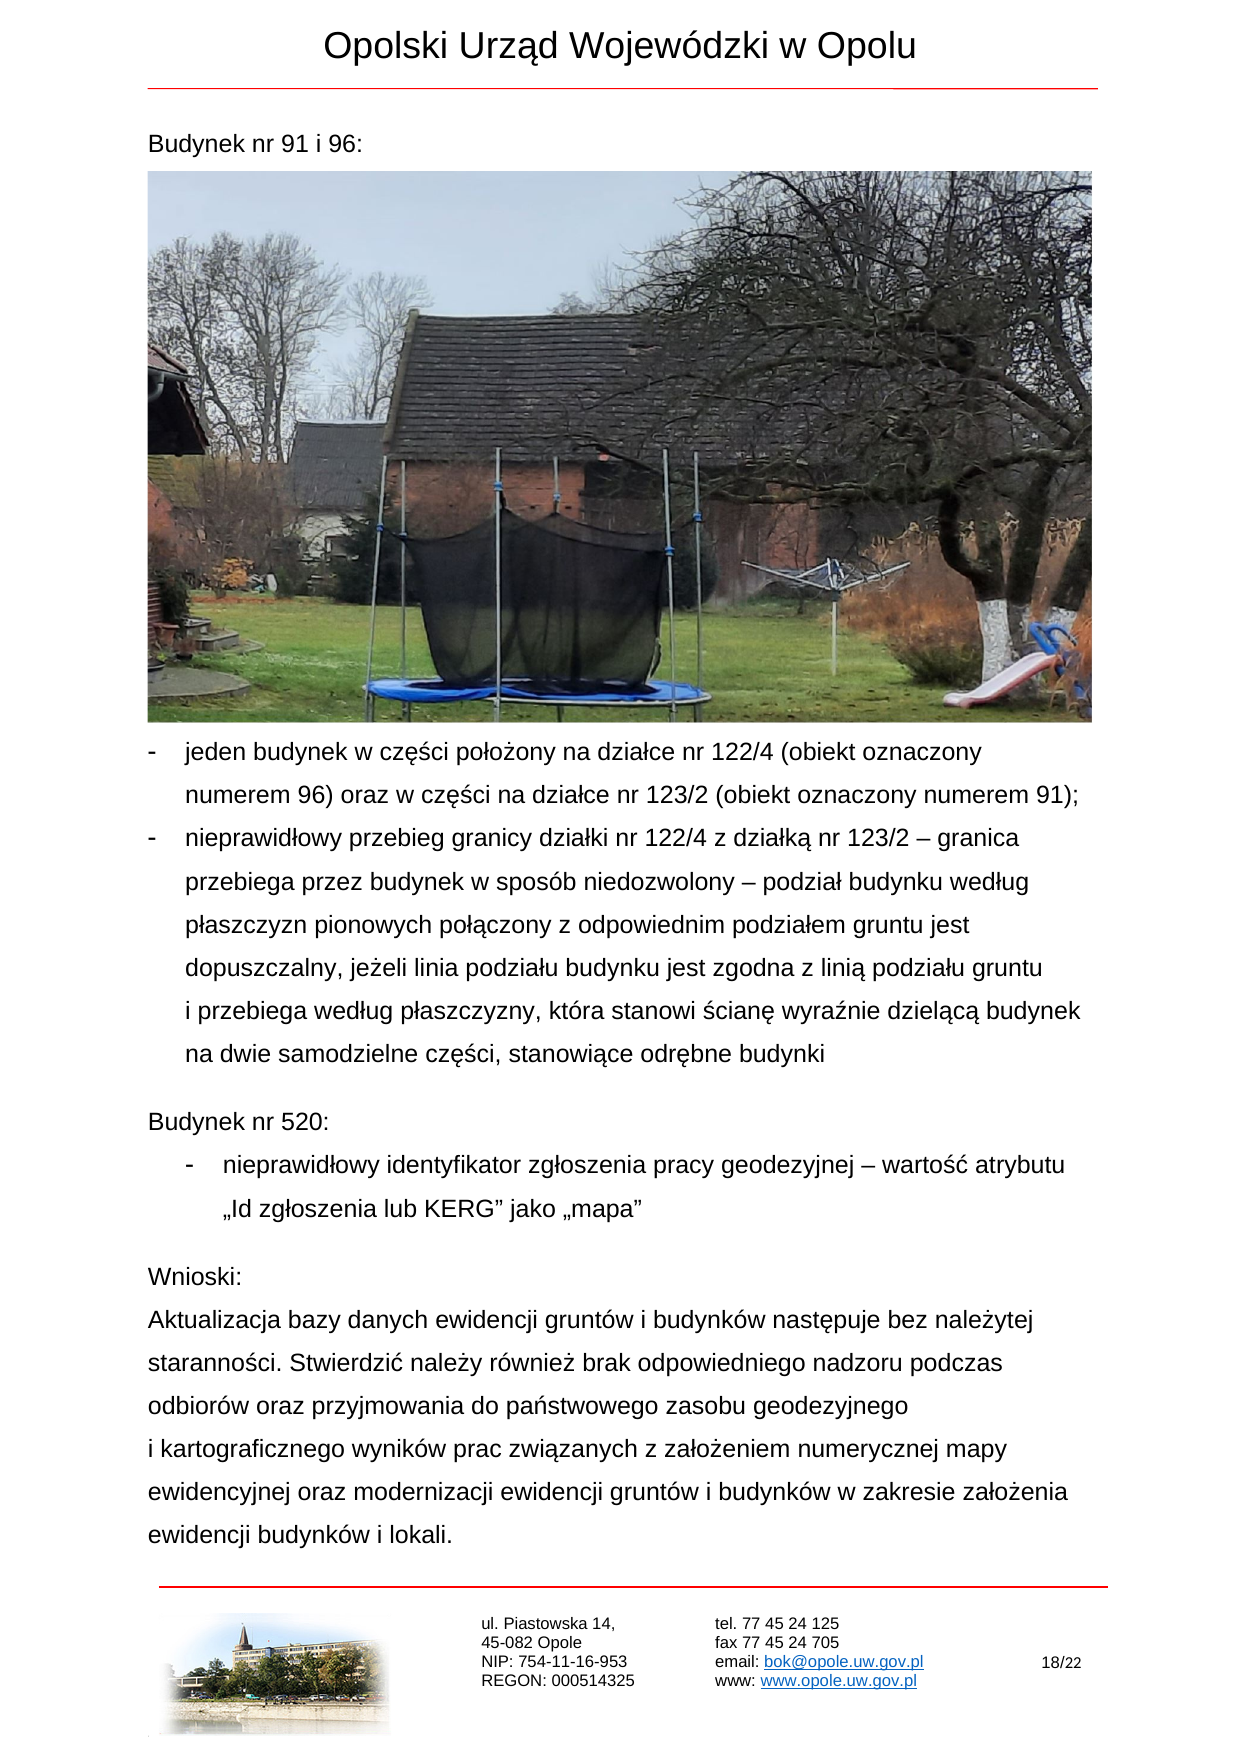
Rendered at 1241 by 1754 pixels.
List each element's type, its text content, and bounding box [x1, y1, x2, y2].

list nieprawidłowy przebieg granicy działki nr 122/4 z działką nr 123/2 – granica przebiega przez budynek w sposób niedozwolony – podział budynku według płaszczyzn pionowych połączony z odpowiednim podziałem gruntu jest dopuszczalny, jeżeli linia podziału budynku jest zgodna z linią podziału gruntu i przebiega według płaszczyzny, która stanowi ścianę wyraźnie dzielącą budynek na dwie samodzielne części, stanowiące odrębne budynki [148, 823, 1092, 1068]
text Budynek nr 520: [148, 1107, 1092, 1136]
picture [147, 171, 1093, 723]
text Aktualizacja bazy danych ewidencji gruntów i budynków następuje bez należytej staranności. Stwierdzić należy również brak odpowiedniego nadzoru podczas odbiorów oraz przyjmowania do państwowego zasobu geodezyjnego i kartograficznego wyników prac związanych z założeniem numerycznej mapy ewidencyjnej oraz modernizacji ewidencji gruntów i budynków w zakresie założenia ewidencji budynków i lokali. [148, 1305, 1092, 1549]
picture [158, 1613, 392, 1736]
list nieprawidłowy identyfikator zgłoszenia pracy geodezyjnej – wartość atrybutu „Id zgłoszenia lub KERG” jako „mapa” [185, 1150, 1092, 1222]
list jeden budynek w części położony na działce nr 122/4 (obiekt oznaczony numerem 96) oraz w części na działce nr 123/2 (obiekt oznaczony numerem 91); [148, 737, 1092, 809]
text Budynek nr 91 i 96: [148, 89, 1092, 157]
text Wnioski: [148, 1262, 1092, 1290]
